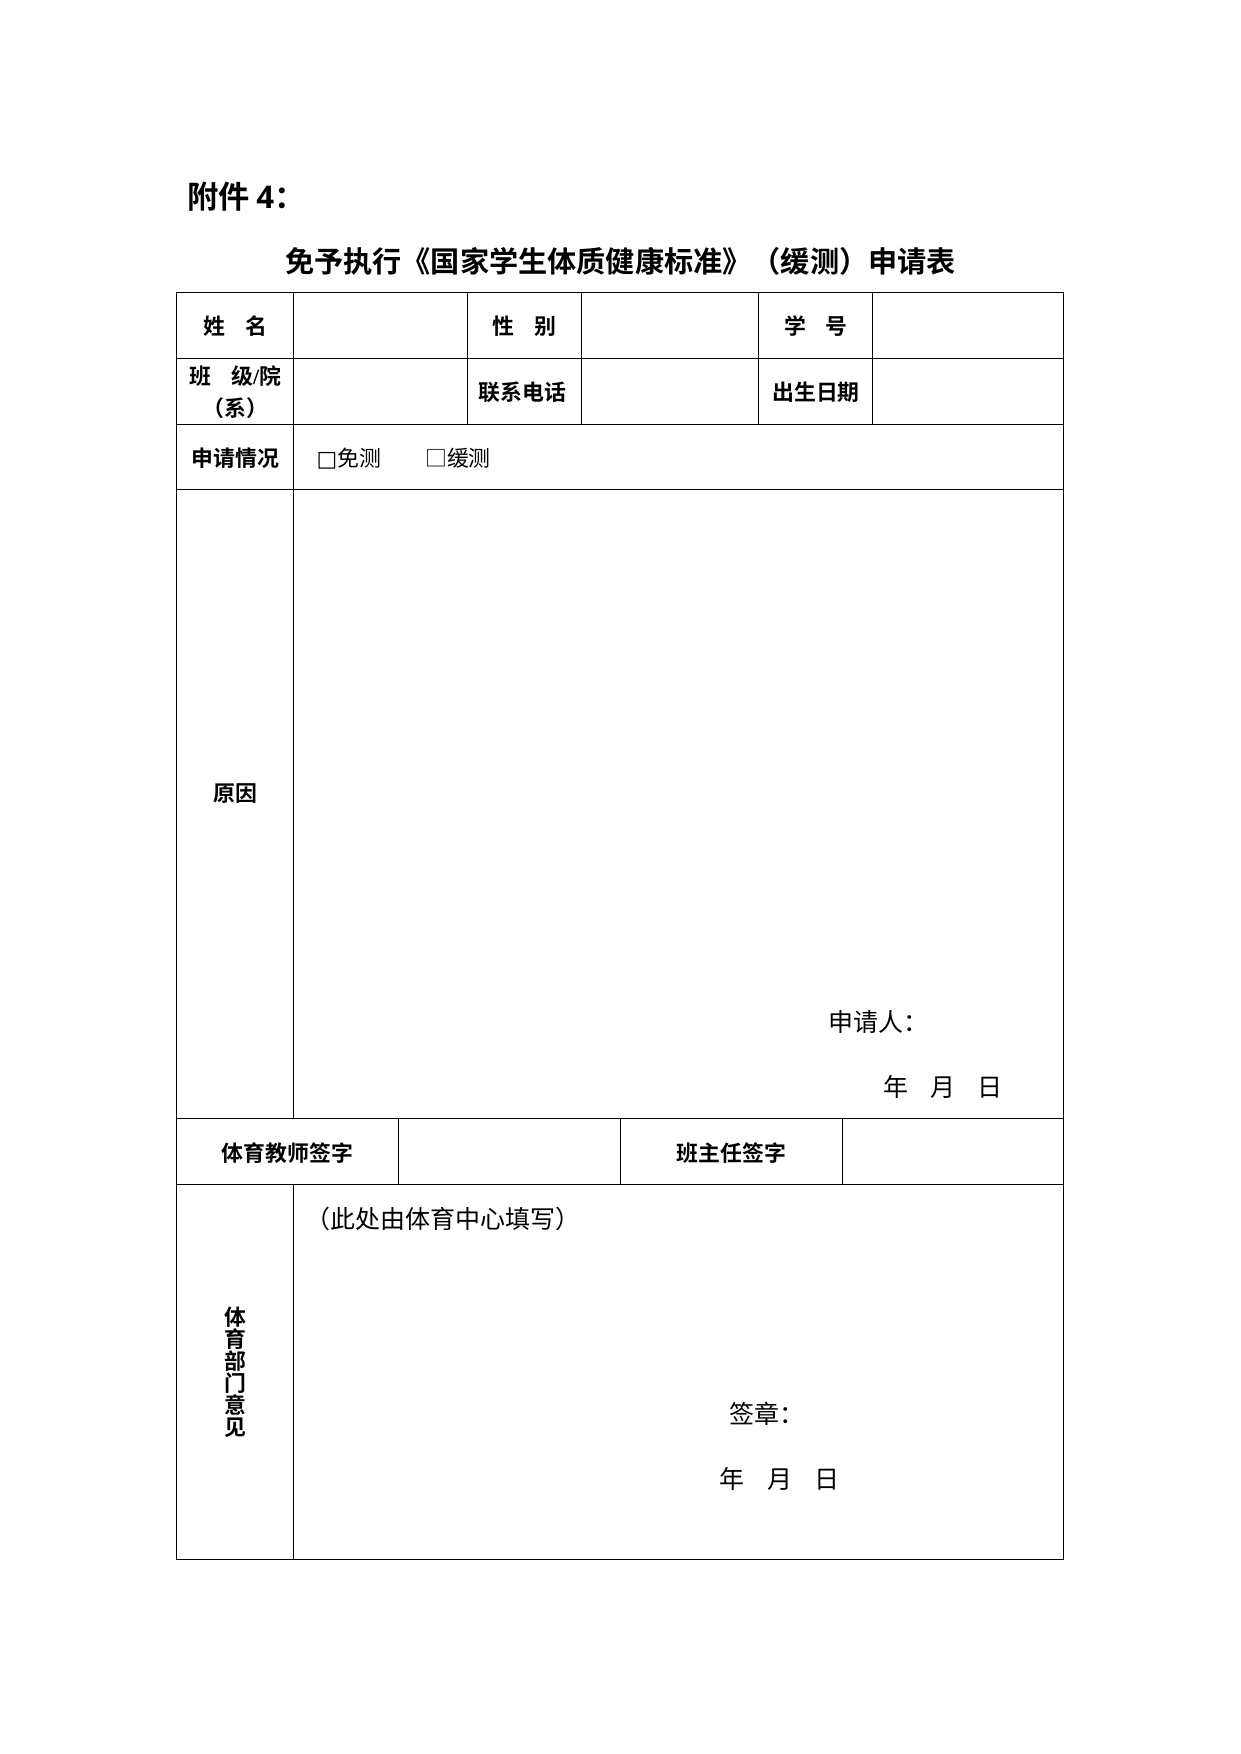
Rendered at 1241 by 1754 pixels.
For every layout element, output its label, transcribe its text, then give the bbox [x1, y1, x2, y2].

table_header [582, 293, 758, 357]
table_cell [843, 1119, 1063, 1184]
table_cell 班主任签字 [621, 1119, 842, 1184]
table_header 性 别 [468, 293, 581, 357]
table_cell [399, 1119, 620, 1184]
table_cell [582, 359, 758, 423]
table_cell 体育教师签字 [177, 1119, 398, 1184]
table_cell [294, 359, 467, 423]
table_cell 申请人： 年 月 日 [294, 490, 1063, 1118]
table_header 姓 名 [177, 293, 293, 357]
table_cell 申请情况 [177, 425, 293, 489]
table_cell 出生日期 [759, 359, 872, 423]
table_header 学 号 [759, 293, 872, 357]
table_cell 班 级/院（系） [177, 359, 293, 423]
table_cell （此处由体育中心填写） 签章： 年 月 日 [294, 1185, 1063, 1559]
table_cell 体育部门意见 [177, 1185, 293, 1559]
table_header [294, 293, 467, 357]
table_header [873, 293, 1063, 357]
text 免予执行《国家学生体质健康标准》（缓测）申请表 [187, 227, 1053, 292]
table_cell □免测 □缓测 [294, 425, 1063, 489]
table_cell 联系电话 [468, 359, 581, 423]
table_cell 原因 [177, 490, 293, 1118]
table_cell [873, 359, 1063, 423]
text 附件4： [187, 162, 1053, 227]
